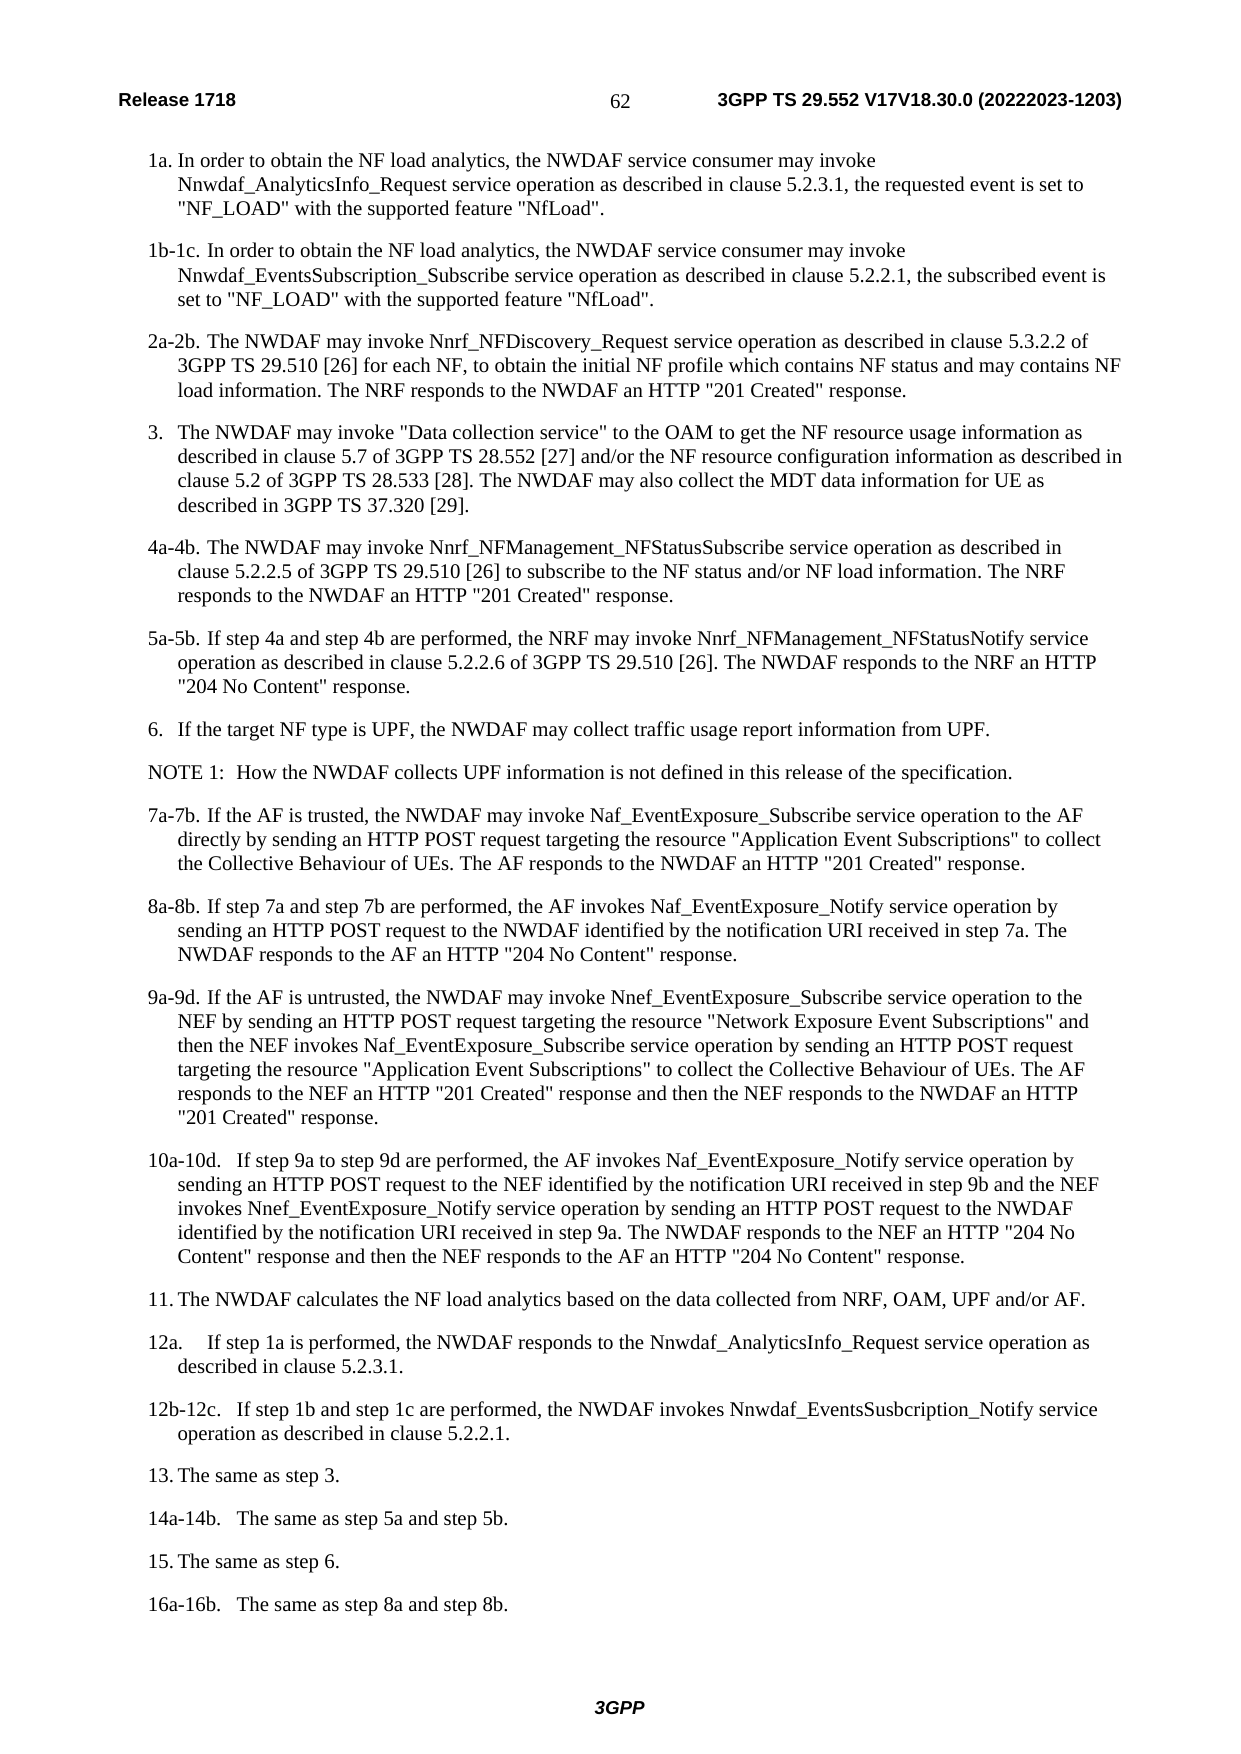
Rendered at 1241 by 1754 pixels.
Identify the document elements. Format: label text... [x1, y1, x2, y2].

text 3. The NWDAF may invoke "Data collection service" to the OAM to get the NF resource usage information as described in clause 5.7 of 3GPP TS 28.552 [27] and/or the NF resource configuration information as described in clause 5.2 of 3GPP TS 28.533 [28]. The NWDAF may also collect the MDT data information for UE as described in 3GPP TS 37.320 [29]. [148, 420, 1122, 517]
text 16a-16b. The same as step 8a and step 8b. [148, 1592, 1122, 1616]
text 14a-14b. The same as step 5a and step 5b. [148, 1506, 1122, 1530]
text 1a. In order to obtain the NF load analytics, the NWDAF service consumer may invoke Nnwdaf_AnalyticsInfo_Request service operation as described in clause 5.2.3.1, the requested event is set to "NF_LOAD" with the supported feature "NfLoad". [148, 147, 1122, 220]
text NOTE 1: How the NWDAF collects UPF information is not defined in this release of the specification. [148, 760, 1122, 784]
text 12b-12c. If step 1b and step 1c are performed, the NWDAF invokes Nnwdaf_EventsSusbcription_Notify service operation as described in clause 5.2.2.1. [148, 1397, 1122, 1445]
text 5a-5b. If step 4a and step 4b are performed, the NRF may invoke Nnrf_NFManagement_NFStatusNotify service operation as described in clause 5.2.2.6 of 3GPP TS 29.510 [26]. The NWDAF responds to the NRF an HTTP "204 No Content" response. [148, 626, 1122, 698]
text 7a-7b. If the AF is trusted, the NWDAF may invoke Naf_EventExposure_Subscribe service operation to the AF directly by sending an HTTP POST request targeting the resource "Application Event Subscriptions" to collect the Collective Behaviour of UEs. The AF responds to the NWDAF an HTTP "201 Created" response. [148, 803, 1122, 875]
text 13. The same as step 3. [148, 1463, 1122, 1487]
text 11. The NWDAF calculates the NF load analytics based on the data collected from NRF, OAM, UPF and/or AF. [148, 1287, 1122, 1311]
text 9a-9d. If the AF is untrusted, the NWDAF may invoke Nnef_EventExposure_Subscribe service operation to the NEF by sending an HTTP POST request targeting the resource "Network Exposure Event Subscriptions" and then the NEF invokes Naf_EventExposure_Subscribe service operation by sending an HTTP POST request targeting the resource "Application Event Subscriptions" to collect the Collective Behaviour of UEs. The AF responds to the NEF an HTTP "201 Created" response and then the NEF responds to the NWDAF an HTTP "201 Created" response. [148, 985, 1122, 1129]
text 2a-2b. The NWDAF may invoke Nnrf_NFDiscovery_Request service operation as described in clause 5.3.2.2 of 3GPP TS 29.510 [26] for each NF, to obtain the initial NF profile which contains NF status and may contains NF load information. The NRF responds to the NWDAF an HTTP "201 Created" response. [148, 329, 1122, 402]
text 10a-10d. If step 9a to step 9d are performed, the AF invokes Naf_EventExposure_Notify service operation by sending an HTTP POST request to the NEF identified by the notification URI received in step 9b and the NEF invokes Nnef_EventExposure_Notify service operation by sending an HTTP POST request to the NWDAF identified by the notification URI received in step 9a. The NWDAF responds to the NEF an HTTP "204 No Content" response and then the NEF responds to the AF an HTTP "204 No Content" response. [148, 1148, 1122, 1268]
text 15. The same as step 6. [148, 1549, 1122, 1573]
text 6. If the target NF type is UPF, the NWDAF may collect traffic usage report information from UPF. [148, 717, 1122, 741]
text 1b-1c. In order to obtain the NF load analytics, the NWDAF service consumer may invoke Nnwdaf_EventsSubscription_Subscribe service operation as described in clause 5.2.2.1, the subscribed event is set to "NF_LOAD" with the supported feature "NfLoad". [148, 238, 1122, 311]
text 4a-4b. The NWDAF may invoke Nnrf_NFManagement_NFStatusSubscribe service operation as described in clause 5.2.2.5 of 3GPP TS 29.510 [26] to subscribe to the NF status and/or NF load information. The NRF responds to the NWDAF an HTTP "201 Created" response. [148, 535, 1122, 607]
text 12a. If step 1a is performed, the NWDAF responds to the Nnwdaf_AnalyticsInfo_Request service operation as described in clause 5.2.3.1. [148, 1330, 1122, 1378]
text 8a-8b. If step 7a and step 7b are performed, the AF invokes Naf_EventExposure_Notify service operation by sending an HTTP POST request to the NWDAF identified by the notification URI received in step 7a. The NWDAF responds to the AF an HTTP "204 No Content" response. [148, 894, 1122, 966]
